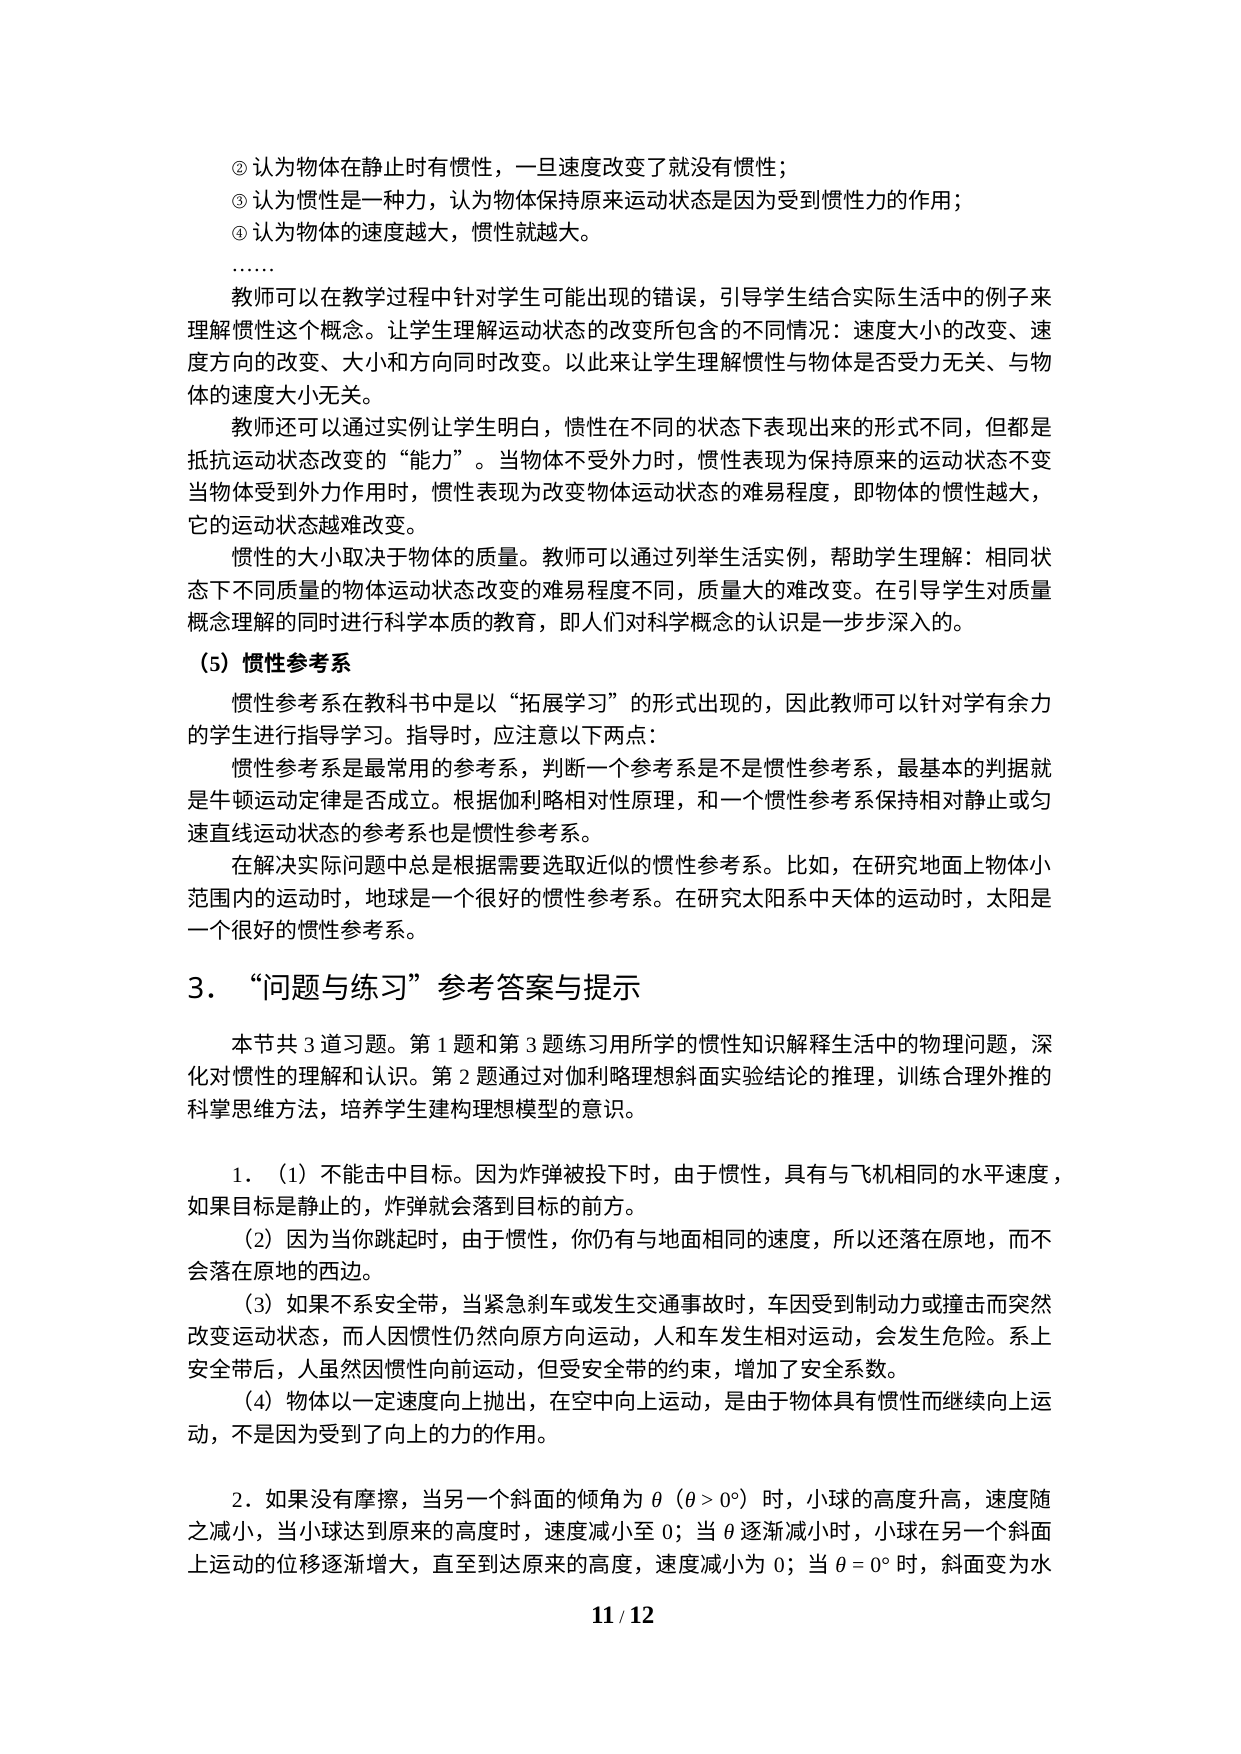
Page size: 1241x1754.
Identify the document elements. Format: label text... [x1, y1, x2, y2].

text 教师还可以通过实例让学生明白，愦性在不同的状态下表现出来的形式不同，但都是抵抗运动状态改变的“能力”。当物体不受外力时，惯性表现为保持原来的运动状态不变；当物体受到外力作用时，惯性表现为改变物体运动状态的难易程度，即物体的惯性越大，它的运动状态越难改变。 [187, 410, 1053, 540]
subtitle （5）惯性参考系 [187, 645, 1053, 678]
text 惯性的大小取决于物体的质量。教师可以通过列举生活实例，帮助学生理解：相同状态下不同质量的物体运动状态改变的难易程度不同，质量大的难改变。在引导学生对质量概念理解的同时进行科学本质的教育，即人们对科学概念的认识是一步步深入的。 [187, 540, 1053, 637]
text 本节共 3 道习题。第 1 题和第 3 题练习用所学的惯性知识解释生活中的物理问题，深化对惯性的理解和认识。第 2 题通过对伽利略理想斜面实验结论的推理，训练合理外推的科掌思维方法，培养学生建构理想模型的意识。 [187, 1026, 1053, 1124]
text 在解决实际问题中总是根据需要选取近似的惯性参考系。比如，在研究地面上物体小范围内的运动时，地球是一个很好的惯性参考系。在研究太阳系中天体的运动时，太阳是一个很好的惯性参考系。 [187, 848, 1053, 946]
text 惯性参考系是最常用的参考系，判断一个参考系是不是惯性参考系，最基本的判据就是牛顿运动定律是否成立。根据伽利略相对性原理，和一个惯性参考系保持相对静止或匀速直线运动状态的参考系也是惯性参考系。 [187, 751, 1053, 848]
text 惯性参考系在教科书中是以“拓展学习”的形式出现的，因此教师可以针对学有余力的学生进行指导学习。指导时，应注意以下两点： [187, 686, 1053, 751]
text ③认为惯性是一种力，认为物体保持原来运动状态是因为受到惯性力的作用； [187, 182, 1053, 215]
text （4）物体以一定速度向上抛出，在空中向上运动，是由于物体具有惯性而继续向上运动，不是因为受到了向上的力的作用。 [187, 1384, 1053, 1449]
text …… [187, 247, 1053, 280]
subtitle 3．“问题与练习”参考答案与提示 [187, 953, 1053, 1018]
text （2）因为当你跳起时，由于惯性，你仍有与地面相同的速度，所以还落在原地，而不会落在原地的西边。 [187, 1221, 1053, 1286]
text （3）如果不系安全带，当紧急刹车或发生交通事故时，车因受到制动力或撞击而突然改变运动状态，而人因惯性仍然向原方向运动，人和车发生相对运动，会发生危险。系上安全带后，人虽然因惯性向前运动，但受安全带的约束，增加了安全系数。 [187, 1286, 1053, 1384]
text ④认为物体的速度越大，惯性就越大。 [187, 215, 1053, 247]
text ②认为物体在静止时有惯性，一旦速度改变了就没有惯性； [187, 150, 1053, 182]
text 1．（1）不能击中目标。因为炸弹被投下时，由于惯性，具有与飞机相同的水平速度，如果目标是静止的，炸弹就会落到目标的前方。 [187, 1156, 1053, 1221]
text 教师可以在教学过程中针对学生可能出现的错误，引导学生结合实际生活中的例子来理解惯性这个概念。让学生理解运动状态的改变所包含的不同情况：速度大小的改变、速度方向的改变、大小和方向同时改变。以此来让学生理解惯性与物体是否受力无关、与物体的速度大小无关。 [187, 280, 1053, 410]
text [187, 1481, 1053, 1579]
